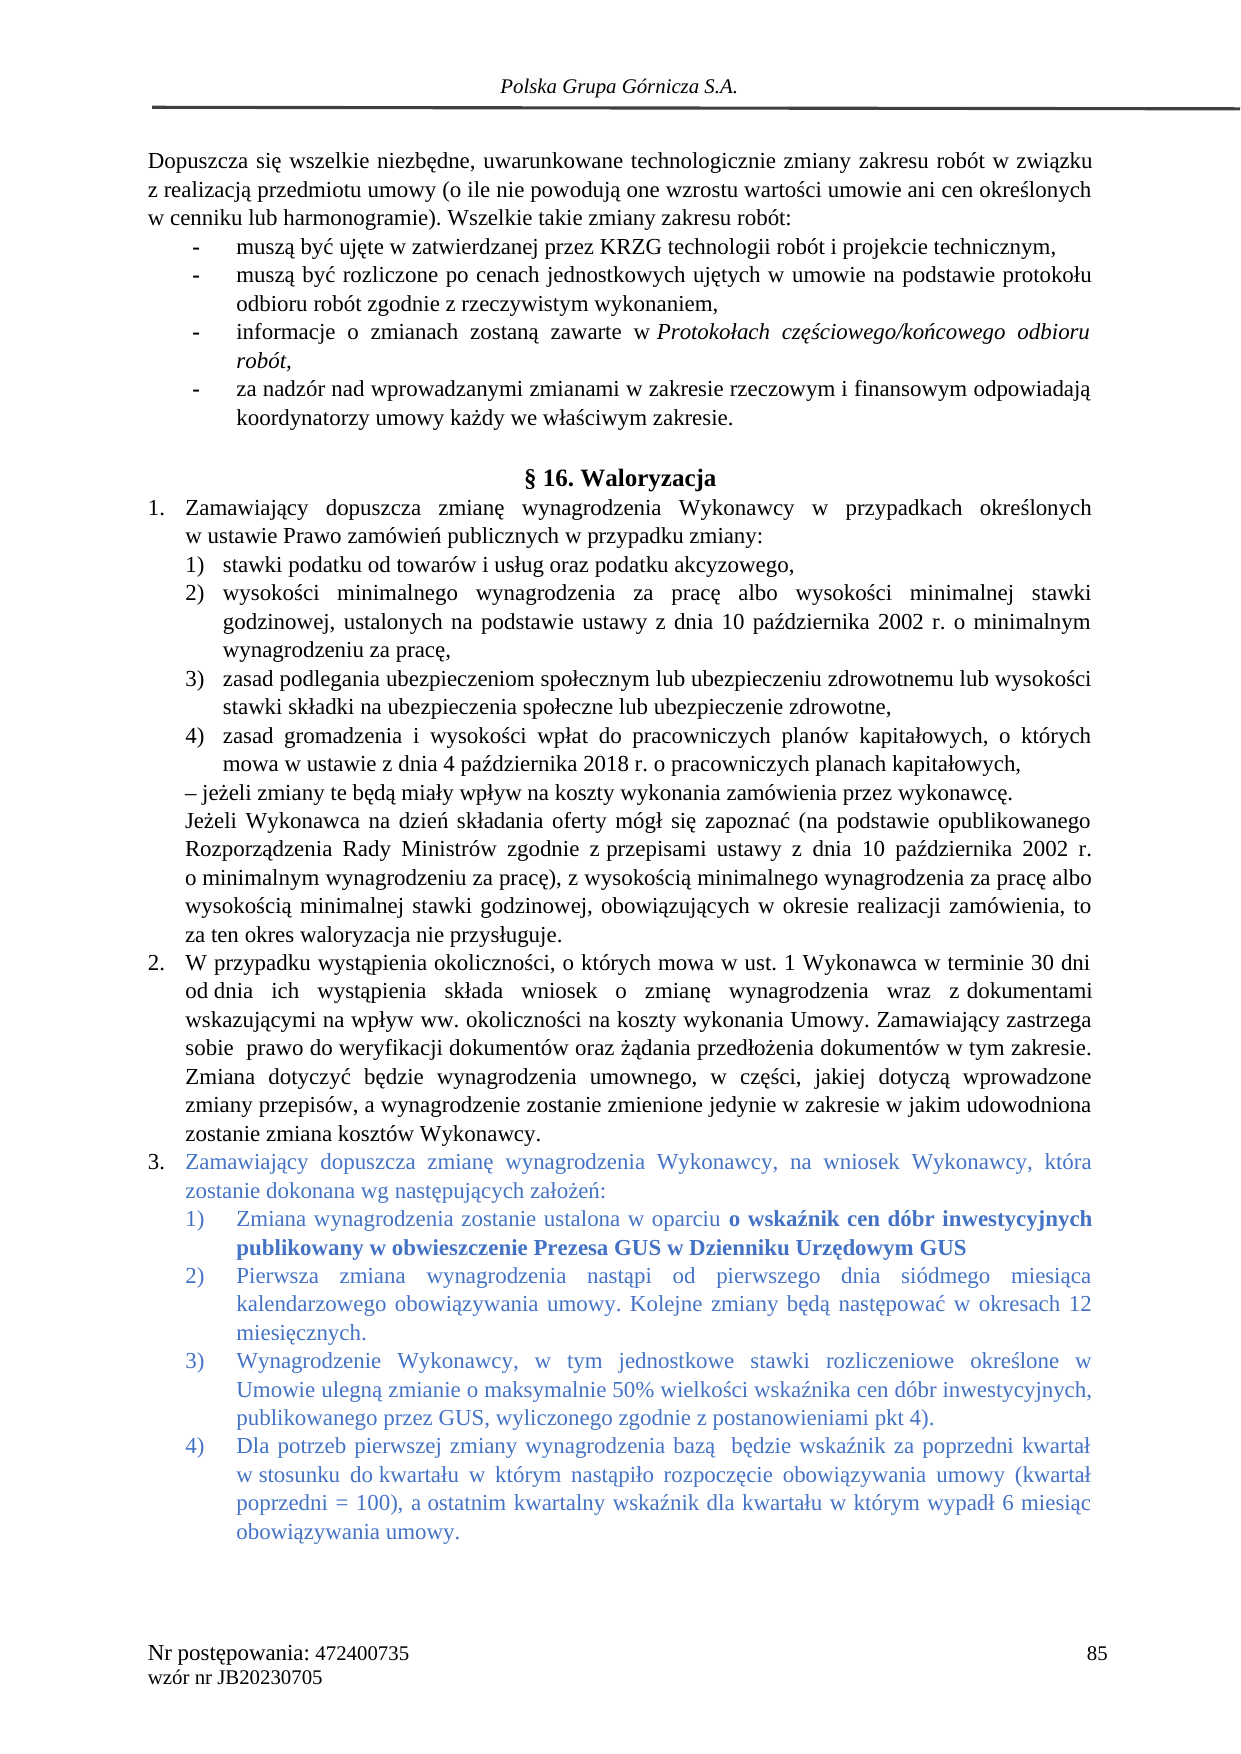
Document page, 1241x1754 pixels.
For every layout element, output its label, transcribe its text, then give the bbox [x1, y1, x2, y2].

list muszą być rozliczone po cenach jednostkowych ujętych w umowie na podstawie protokołu odbioru robót zgodnie z rzeczywistym wykonaniem, [192, 261, 1093, 316]
list 1) Zmiana wynagrodzenia zostanie ustalona w oparciu o wskaźnik cen dóbr inwestycyjnych publikowany w obwieszczenie Prezesa GUS w Dzienniku Urzędowym GUS [185, 1205, 1093, 1260]
list za nadzór nad wprowadzanymi zmianami w zakresie rzeczowym i finansowym odpowiadają koordynatorzy umowy każdy we właściwym zakresie. [192, 375, 1093, 430]
list stawki podatku od towarów i usług oraz podatku akcyzowego, [185, 551, 1093, 577]
list informacje o zmianach zostaną zawarte w Protokołach częściowego/końcowego odbioru robót, [192, 318, 1093, 373]
list Dopuszcza się wszelkie niezbędne, uwarunkowane technologicznie zmiany zakresu robót w związku z realizacją przedmiotu umowy (o ile nie powodują one wzrostu wartości umowie ani cen określonych w cenniku lub harmonogramie). Wszelkie takie zmiany zakresu robót: [148, 148, 1093, 231]
list 3) Wynagrodzenie Wykonawcy, w tym jednostkowe stawki rozliczeniowe określone w Umowie ulegną zmianie o maksymalnie 50% wielkości wskaźnika cen dóbr inwestycyjnych, publikowanego przez GUS, wyliczonego zgodnie z postanowieniami pkt 4). [185, 1347, 1093, 1431]
list zasad gromadzenia i wysokości wpłat do pracowniczych planów kapitałowych, o których mowa w ustawie z dnia 4 października 2018 r. o pracowniczych planach kapitałowych, [185, 722, 1093, 776]
list 2) Pierwsza zmiana wynagrodzenia nastąpi od pierwszego dnia siódmego miesiąca kalendarzowego obowiązywania umowy. Kolejne zmiany będą następować w okresach 12 miesięcznych. [185, 1262, 1093, 1345]
list Zamawiający dopuszcza zmianę wynagrodzenia Wykonawcy, na wniosek Wykonawcy, która zostanie dokonana wg następujących założeń: [148, 1148, 1093, 1203]
subtitle § 16. Waloryzacja [148, 463, 1093, 492]
list W przypadku wystąpienia okoliczności, o których mowa w ust. 1 Wykonawca w terminie 30 dni od dnia ich wystąpienia składa wniosek o zmianę wynagrodzenia wraz z dokumentami wskazującymi na wpływ ww. okoliczności na koszty wykonania Umowy. Zamawiający zastrzega sobie prawo do weryfikacji dokumentów oraz żądania przedłożenia dokumentów w tym zakresie. Zmiana dotyczyć będzie wynagrodzenia umownego, w części, jakiej dotyczą wprowadzone zmiany przepisów, a wynagrodzenie zostanie zmienione jedynie w zakresie w jakim udowodniona zostanie zmiana kosztów Wykonawcy. [148, 949, 1093, 1146]
list 4) Dla potrzeb pierwszej zmiany wynagrodzenia bazą będzie wskaźnik za poprzedni kwartał w stosunku do kwartału w którym nastąpiło rozpoczęcie obowiązywania umowy (kwartał poprzedni = 100), a ostatnim kwartalny wskaźnik dla kwartału w którym wypadł 6 miesiąc obowiązywania umowy. [185, 1433, 1093, 1544]
text Jeżeli Wykonawca na dzień składania oferty mógł się zapoznać (na podstawie opublikowanego Rozporządzenia Rady Ministrów zgodnie z przepisami ustawy z dnia 10 października 2002 r. o minimalnym wynagrodzeniu za pracę), z wysokością minimalnego wynagrodzenia za pracę albo wysokością minimalnej stawki godzinowej, obowiązujących w okresie realizacji zamówienia, to za ten okres waloryzacja nie przysługuje. [185, 807, 1093, 947]
list zasad podlegania ubezpieczeniom społecznym lub ubezpieczeniu zdrowotnemu lub wysokości stawki składki na ubezpieczenia społeczne lub ubezpieczenie zdrowotne, [185, 665, 1093, 719]
list wysokości minimalnego wynagrodzenia za pracę albo wysokości minimalnej stawki godzinowej, ustalonych na podstawie ustawy z dnia 10 października 2002 r. o minimalnym wynagrodzeniu za pracę, [185, 579, 1093, 663]
list Zamawiający dopuszcza zmianę wynagrodzenia Wykonawcy w przypadkach określonych w ustawie Prawo zamówień publicznych w przypadku zmiany: [148, 494, 1093, 549]
text ‒ jeżeli zmiany te będą miały wpływ na koszty wykonania zamówienia przez wykonawcę. [185, 778, 1093, 805]
list muszą być ujęte w zatwierdzanej przez KRZG technologii robót i projekcie technicznym, [192, 233, 1093, 259]
